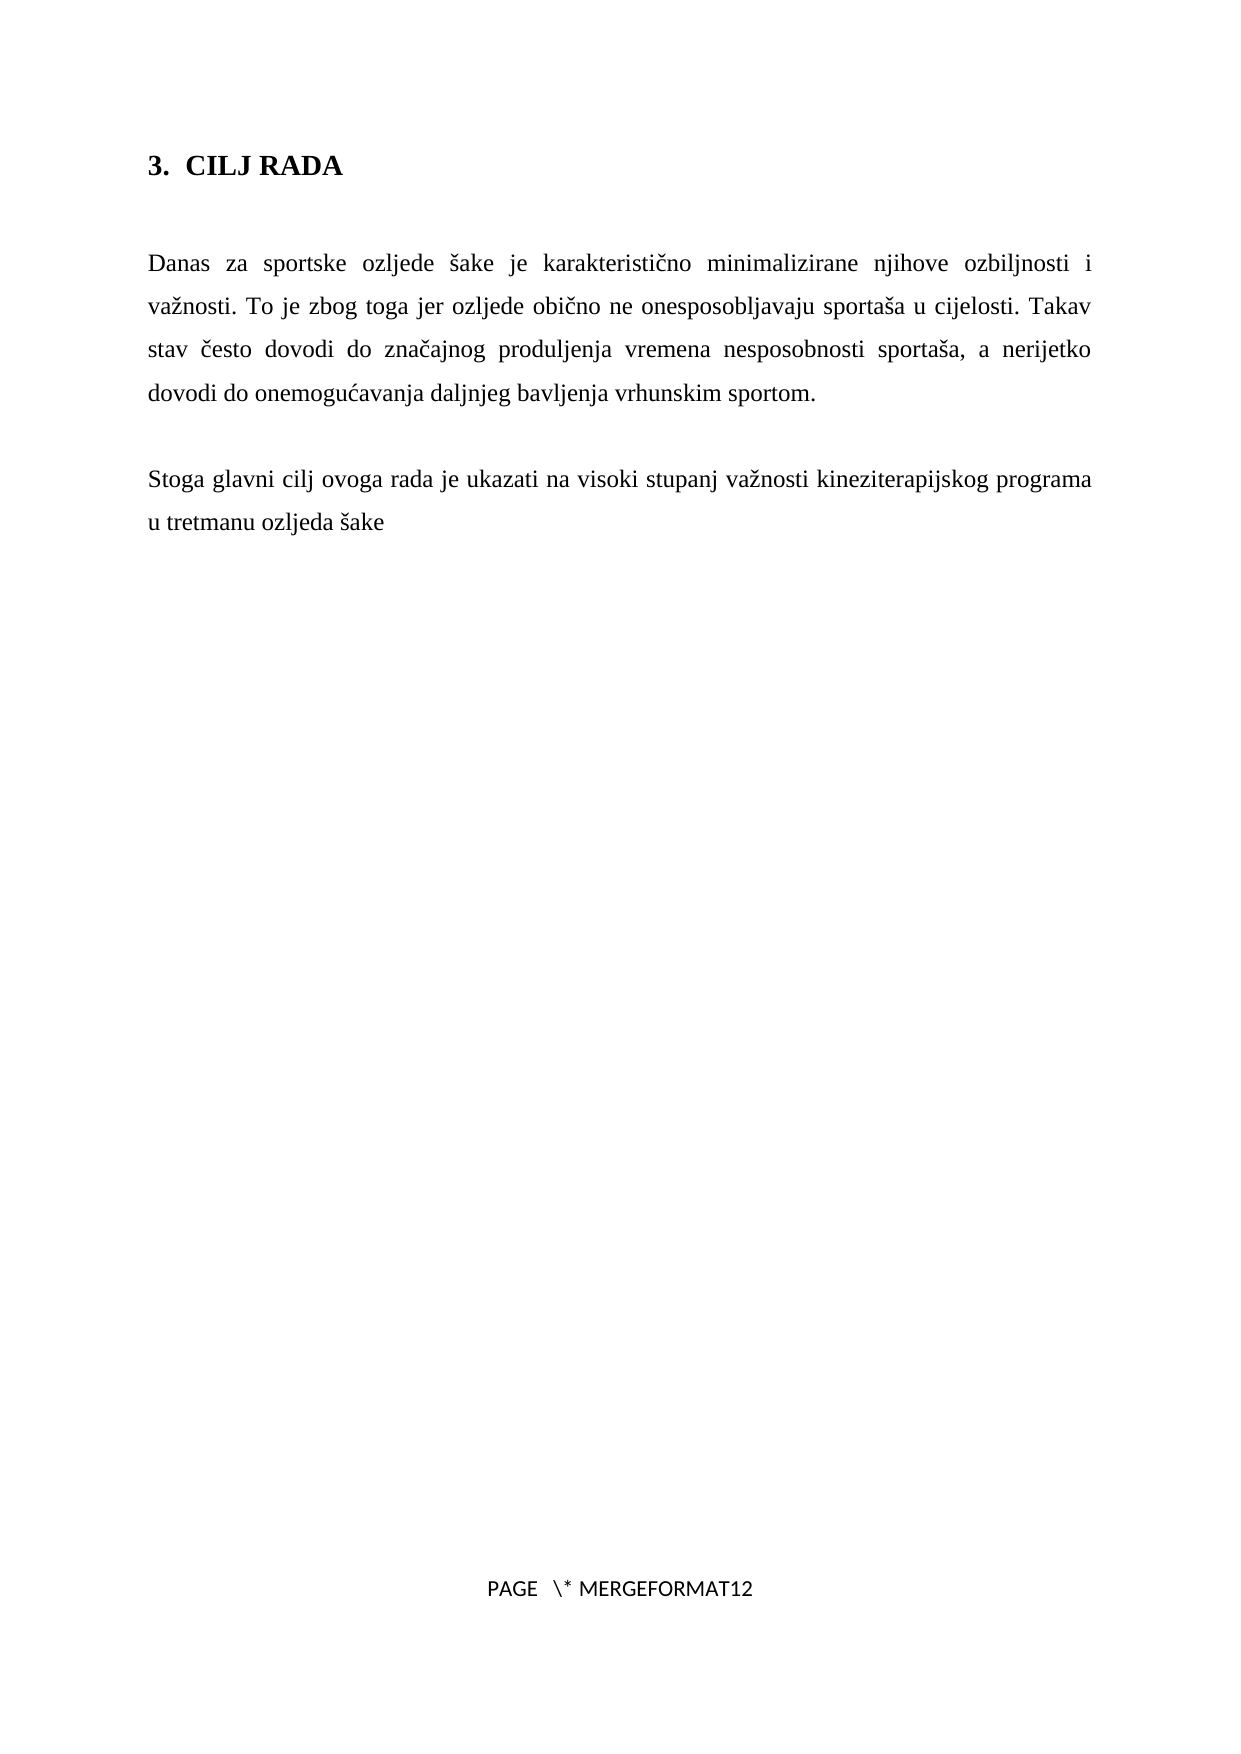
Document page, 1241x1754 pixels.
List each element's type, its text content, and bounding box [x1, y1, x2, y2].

list CILJ RADA [148, 148, 1093, 181]
text Stoga glavni cilj ovoga rada je ukazati na visoki stupanj važnosti kineziterapijskog programa u tretmanu ozljeda šake [148, 464, 1093, 536]
text Danas za sportske ozljede šake je karakteristično minimalizirane njihove ozbiljnosti i važnosti. To je zbog toga jer ozljede obično ne onesposobljavaju sportaša u cijelosti. Takav stav često dovodi do značajnog produljenja vremena nesposobnosti sportaša, a nerijetko dovodi do onemogućavanja daljnjeg bavljenja vrhunskim sportom. [148, 248, 1093, 406]
